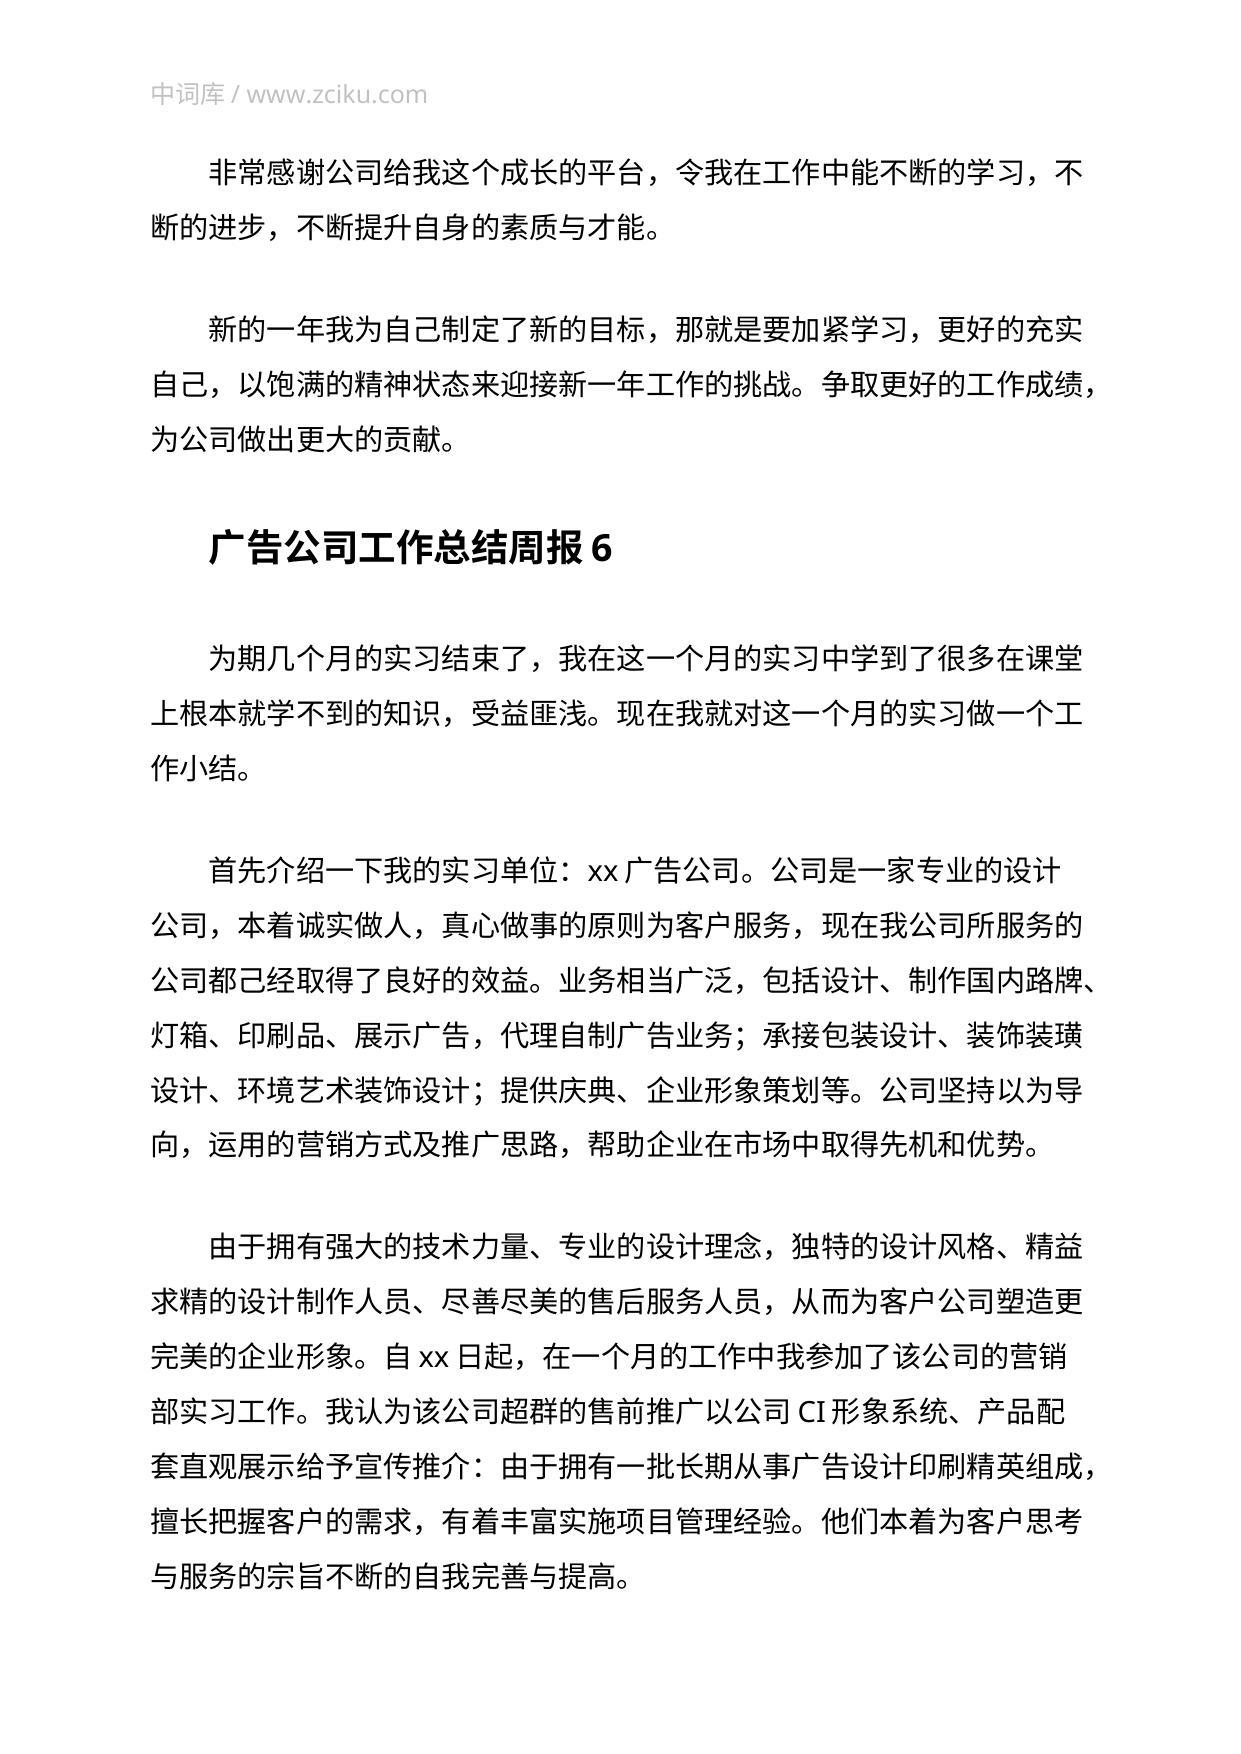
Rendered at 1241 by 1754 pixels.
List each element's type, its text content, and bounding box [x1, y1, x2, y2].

text 首先介绍一下我的实习单位：xx广告公司。公司是一家专业的设计公司，本着诚实做人，真心做事的原则为客户服务，现在我公司所服务的公司都己经取得了良好的效益。业务相当广泛，包括设计、制作国内路牌、灯箱、印刷品、展示广告，代理自制广告业务；承接包装设计、装饰装璜设计、环境艺术装饰设计；提供庆典、企业形象策划等。公司坚持以为导向，运用的营销方式及推广思路，帮助企业在市场中取得先机和优势。 [150, 847, 1090, 1164]
text 由于拥有强大的技术力量、专业的设计理念，独特的设计风格、精益求精的设计制作人员、尽善尽美的售后服务人员，从而为客户公司塑造更完美的企业形象。自xx日起，在一个月的工作中我参加了该公司的营销部实习工作。我认为该公司超群的售前推广以公司CI形象系统、产品配套直观展示给予宣传推介：由于拥有一批长期从事广告设计印刷精英组成，擅长把握客户的需求，有着丰富实施项目管理经验。他们本着为客户思考与服务的宗旨不断的自我完善与提高。 [150, 1224, 1090, 1596]
text 新的一年我为自己制定了新的目标，那就是要加紧学习，更好的充实自己，以饱满的精神状态来迎接新一年工作的挑战。争取更好的工作成绩，为公司做出更大的贡献。 [150, 307, 1090, 459]
text 为期几个月的实习结束了，我在这一个月的实习中学到了很多在课堂上根本就学不到的知识，受益匪浅。现在我就对这一个月的实习做一个工作小结。 [150, 636, 1090, 788]
text 广告公司工作总结周报6 [150, 518, 1090, 573]
text 非常感谢公司给我这个成长的平台，令我在工作中能不断的学习，不断的进步，不断提升自身的素质与才能。 [150, 150, 1090, 247]
